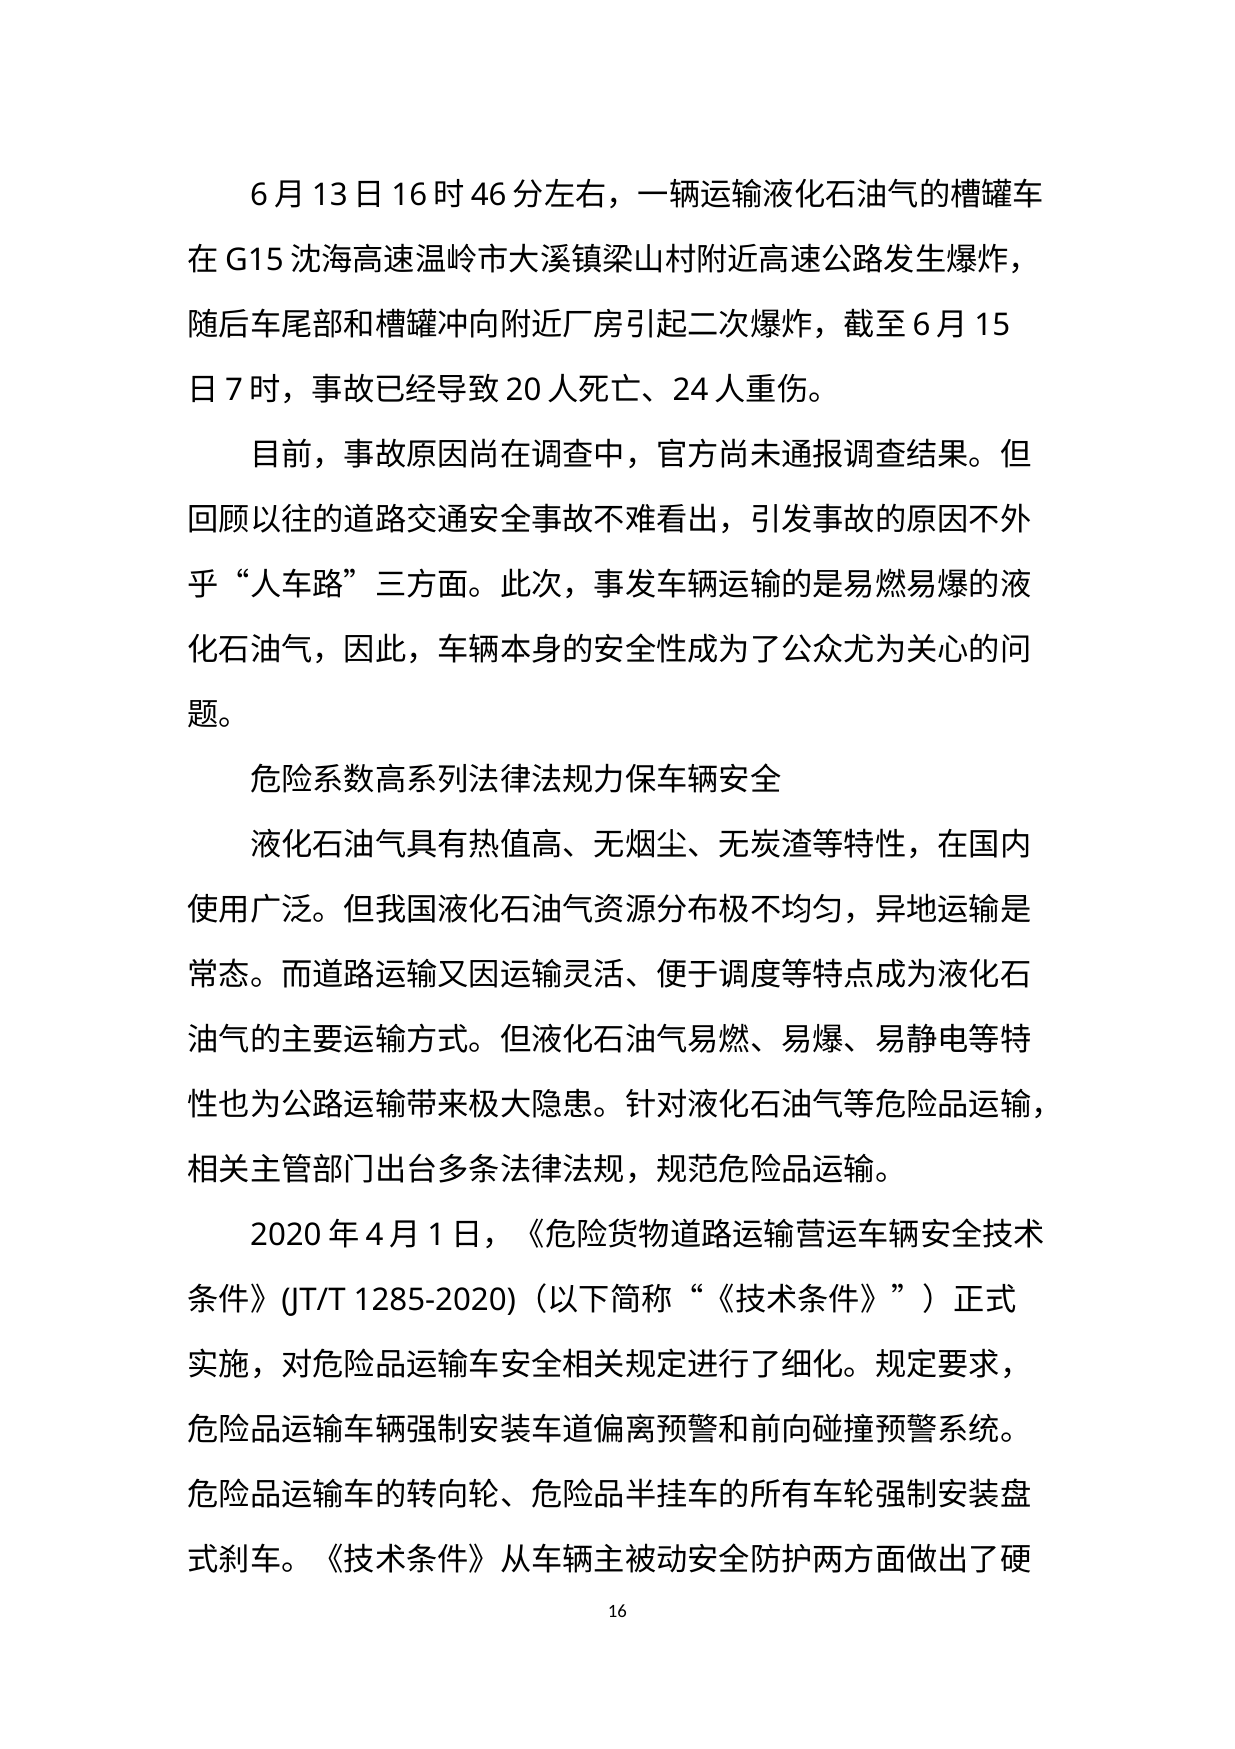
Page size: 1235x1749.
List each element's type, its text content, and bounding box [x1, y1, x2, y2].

text 危险系数高系列法律法规力保车辆安全 [187, 744, 1047, 809]
text 目前，事故原因尚在调查中，官方尚未通报调查结果。但回顾以往的道路交通安全事故不难看出，引发事故的原因不外乎“人车路”三方面。此次，事发车辆运输的是易燃易爆的液化石油气，因此，车辆本身的安全性成为了公众尤为关心的问题。 [187, 419, 1047, 744]
text 液化石油气具有热值高、无烟尘、无炭渣等特性，在国内使用广泛。但我国液化石油气资源分布极不均匀，异地运输是常态。而道路运输又因运输灵活、便于调度等特点成为液化石油气的主要运输方式。但液化石油气易燃、易爆、易静电等特性也为公路运输带来极大隐患。针对液化石油气等危险品运输，相关主管部门出台多条法律法规，规范危险品运输。 [187, 809, 1047, 1199]
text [187, 1199, 1047, 1589]
text 6月13日16时46分左右，一辆运输液化石油气的槽罐车在G15沈海高速温岭市大溪镇梁山村附近高速公路发生爆炸，随后车尾部和槽罐冲向附近厂房引起二次爆炸，截至6月15日7时，事故已经导致20人死亡、24人重伤。 [187, 159, 1047, 419]
